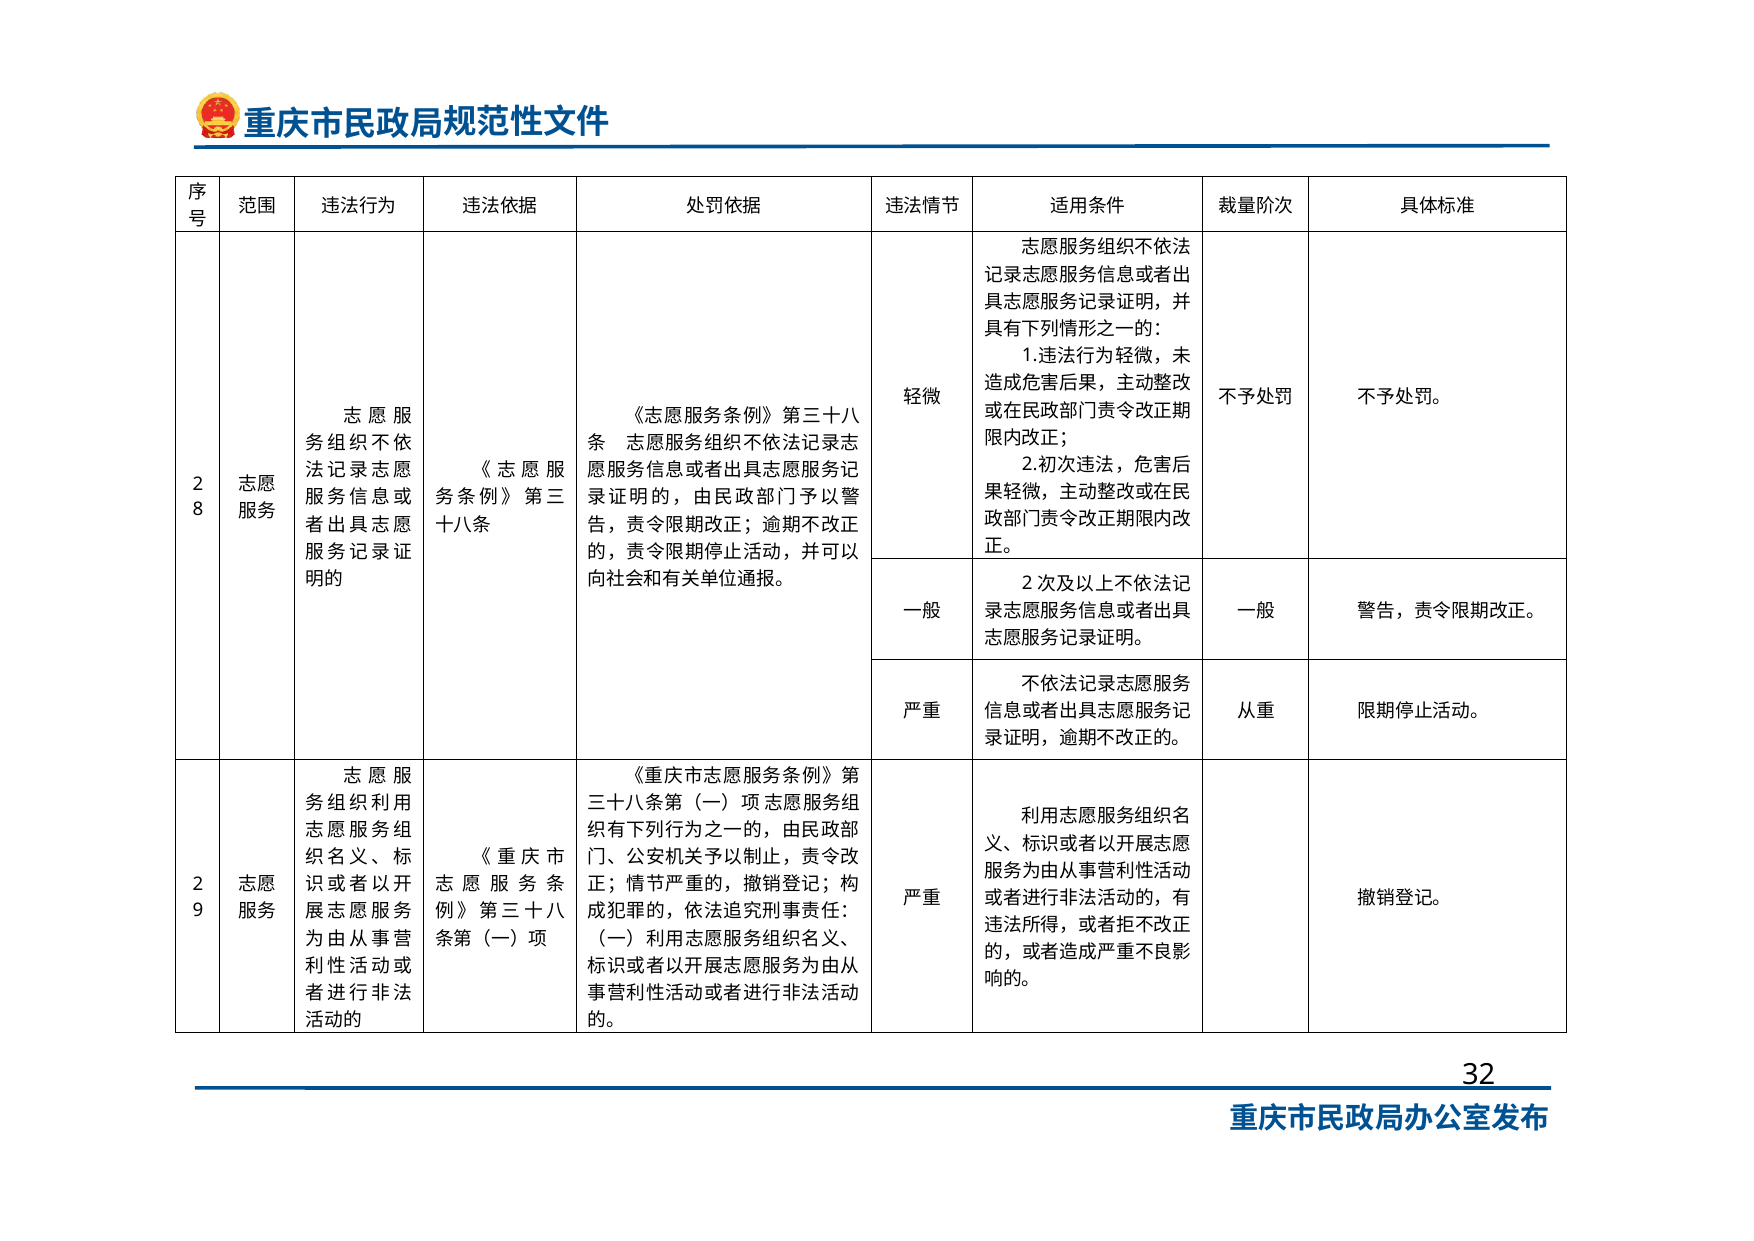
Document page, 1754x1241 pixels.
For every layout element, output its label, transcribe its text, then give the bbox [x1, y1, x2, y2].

table_cell 警告，责令限期改正。 [1309, 559, 1566, 659]
table_header 序号 [176, 177, 219, 231]
table_header 裁量阶次 [1203, 177, 1308, 231]
table_cell 《志愿服务条例》第三十八条 [424, 232, 576, 759]
table_cell [1203, 760, 1308, 1032]
table_cell 志愿服务 [220, 760, 294, 1032]
table_cell 严重 [872, 660, 972, 759]
table_cell 严重 [872, 760, 972, 1032]
table_cell 《重庆市志愿服务条例》第三十八条第（一）项 志愿服务组织有下列行为之一的，由民政部门、公安机关予以制止，责令改正；情节严重的，撤销登记；构成犯罪的，依法追究刑事责任：（一）利用志愿服务组织名义、标识或者以开展志愿服务为由从事营利性活动或者进行非法活动的。 [577, 760, 871, 1032]
table_cell 一般 [1203, 559, 1308, 659]
table_cell 不予处罚。 [1309, 232, 1566, 558]
table_header 违法情节 [872, 177, 972, 231]
table_cell 利用志愿服务组织名义、标识或者以开展志愿服务为由从事营利性活动或者进行非法活动的，有违法所得，或者拒不改正的，或者造成严重不良影响的。 [973, 760, 1202, 1032]
table_cell 《志愿服务条例》第三十八条 志愿服务组织不依法记录志愿服务信息或者出具志愿服务记录证明的，由民政部门予以警告，责令限期改正；逾期不改正的，责令限期停止活动，并可以向社会和有关单位通报。 [577, 232, 871, 759]
table_header 适用条件 [973, 177, 1202, 231]
table_cell 一般 [872, 559, 972, 659]
table_cell 志愿服务 [220, 232, 294, 759]
table_cell 志愿服务组织利用志愿服务组织名义、标识或者以开展志愿服务为由从事营利性活动或者进行非法活动的 [295, 760, 423, 1032]
table_cell 29 [176, 760, 219, 1032]
table_cell 不依法记录志愿服务信息或者出具志愿服务记录证明，逾期不改正的。 [973, 660, 1202, 759]
table_cell 不予处罚 [1203, 232, 1308, 558]
table_header 违法行为 [295, 177, 423, 231]
table_cell 限期停止活动。 [1309, 660, 1566, 759]
table_cell 28 [176, 232, 219, 759]
table_header 范围 [220, 177, 294, 231]
table_header 违法依据 [424, 177, 576, 231]
table_cell 轻微 [872, 232, 972, 558]
picture [192, 90, 244, 142]
table_cell 《重庆市志愿服务条例》第三十八条第（一）项 [424, 760, 576, 1032]
table_cell 撤销登记。 [1309, 760, 1566, 1032]
table_header 具体标准 [1309, 177, 1566, 231]
table_cell 从重 [1203, 660, 1308, 759]
table_cell 志愿服务组织不依法记录志愿服务信息或者出具志愿服务记录证明，并具有下列情形之一的： 1.违法行为轻微，未造成危害后果，主动整改或在民政部门责令改正期限内改正； 2.初次违法，危害后果轻微，主动整改或在民政部门责令改正期限内改正。 [973, 232, 1202, 558]
table_cell 志愿服务组织不依法记录志愿服务信息或者出具志愿服务记录证明的 [295, 232, 423, 759]
table_header 处罚依据 [577, 177, 871, 231]
table_cell 2次及以上不依法记录志愿服务信息或者出具志愿服务记录证明。 [973, 559, 1202, 659]
